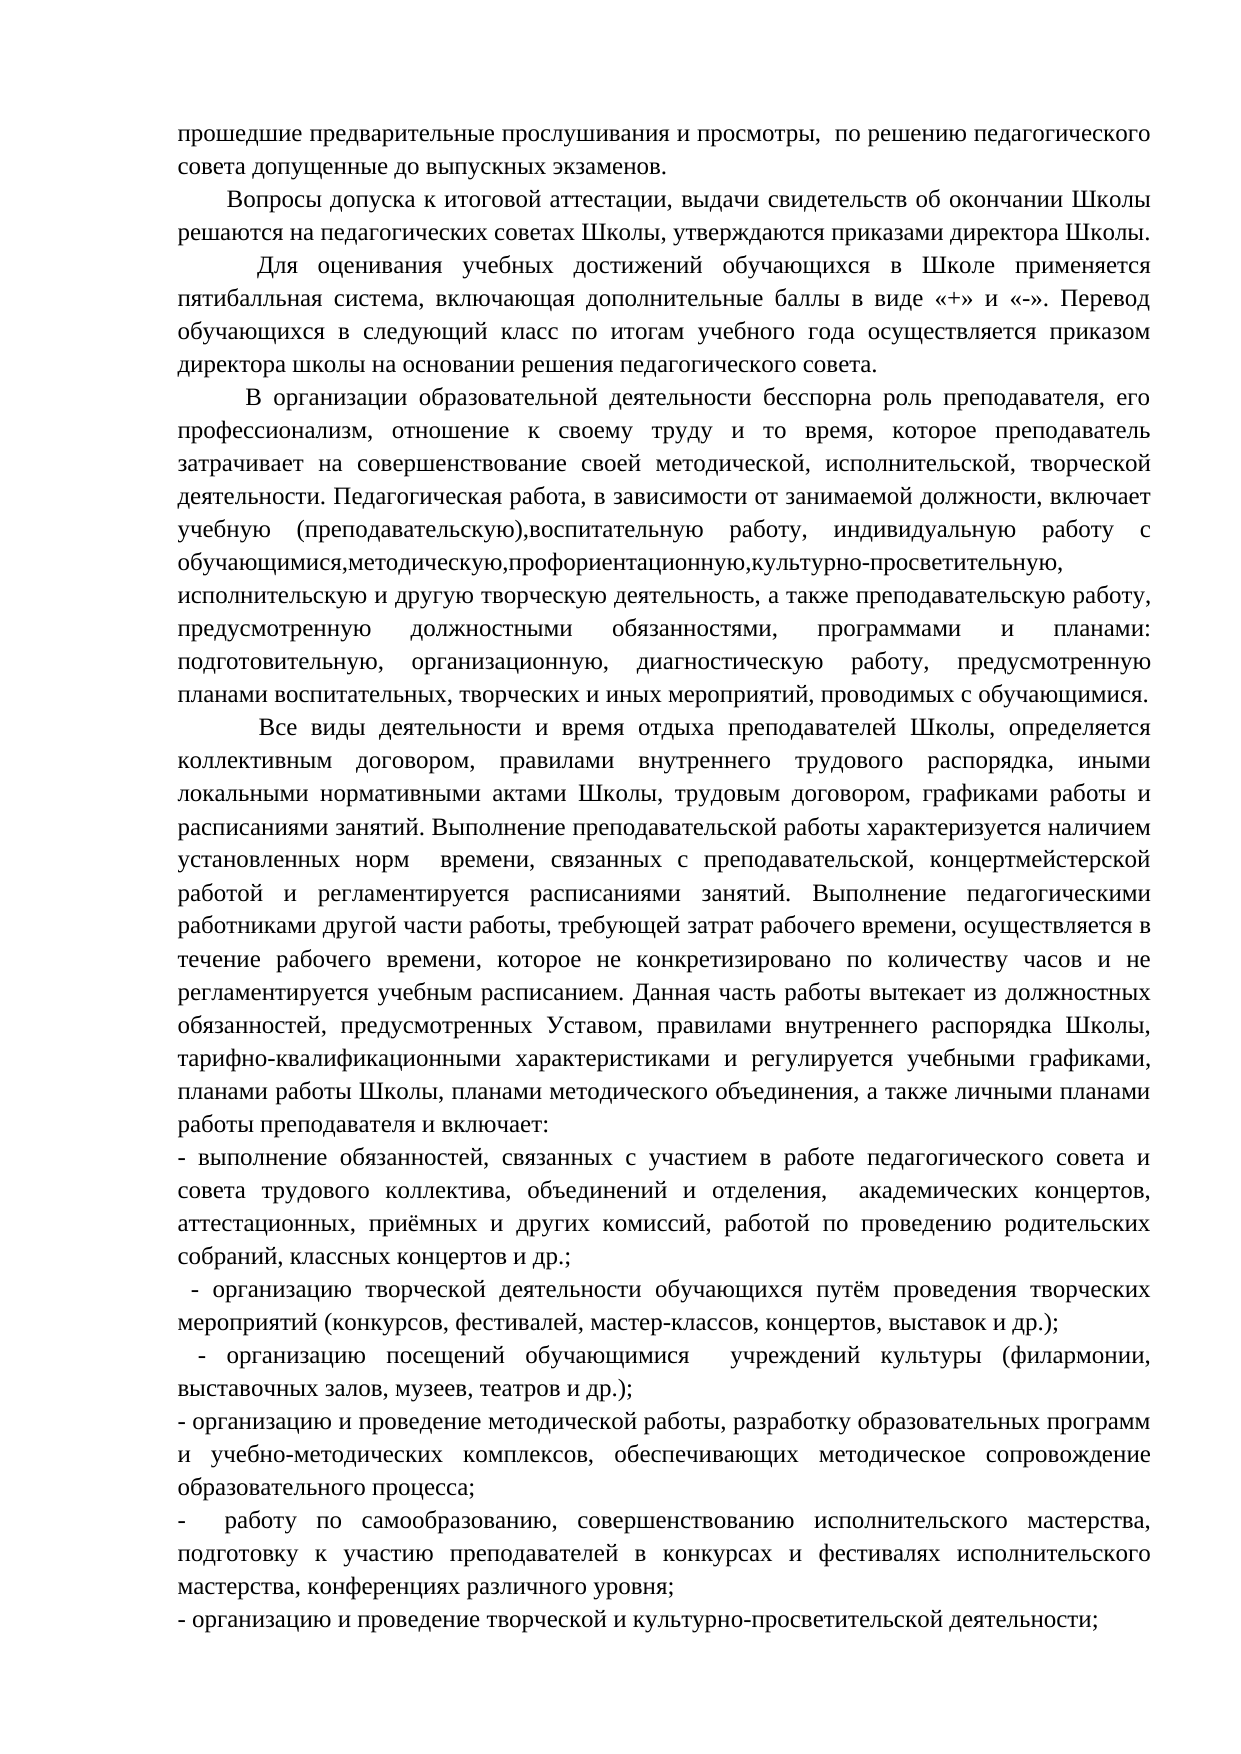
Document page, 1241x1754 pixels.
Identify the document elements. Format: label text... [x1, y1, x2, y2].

text Вопросы допуска к итоговой аттестации, выдачи свидетельств об окончании Школы решаются на педагогических советах Школы, утверждаются приказами директора Школы. [177, 184, 1152, 246]
text В организации образовательной деятельности бесспорна роль преподавателя, его профессионализм, отношение к своему труду и то время, которое преподаватель затрачивает на совершенствование своей методической, исполнительской, творческой деятельности. Педагогическая работа, в зависимости от занимаемой должности, включает учебную (преподавательскую),воспитательную работу, индивидуальную работу с обучающимися,методическую,профориентационную,культурно-просветительную, исполнительскую и другую творческую деятельность, а также преподавательскую работу, предусмотренную должностными обязанностями, программами и планами: подготовительную, организационную, диагностическую работу, предусмотренную планами воспитательных, творческих и иных мероприятий, проводимых с обучающимися. [177, 382, 1152, 708]
text Все виды деятельности и время отдыха преподавателей Школы, определяется коллективным договором, правилами внутреннего трудового распорядка, иными локальными нормативными актами Школы, трудовым договором, графиками работы и расписаниями занятий. Выполнение преподавательской работы характеризуется наличием установленных норм времени, связанных с преподавательской, концертмейстерской работой и регламентируется расписаниями занятий. Выполнение педагогическими работниками другой части работы, требующей затрат рабочего времени, осуществляется в течение рабочего времени, которое не конкретизировано по количеству часов и не регламентируется учебным расписанием. Данная часть работы вытекает из должностных обязанностей, предусмотренных Уставом, правилами внутреннего распорядка Школы, тарифно-квалификационными характеристиками и регулируется учебными графиками, планами работы Школы, планами методического объединения, а также личными планами работы преподавателя и включает: [177, 712, 1152, 1137]
text - организацию и проведение методической работы, разработку образовательных программ и учебно-методических комплексов, обеспечивающих методическое сопровождение образовательного процесса; [177, 1406, 1152, 1501]
text Для оценивания учебных достижений обучающихся в Школе применяется пятибалльная система, включающая дополнительные баллы в виде «+» и «-». Перевод обучающихся в следующий класс по итогам учебного года осуществляется приказом директора школы на основании решения педагогического совета. [177, 250, 1152, 378]
text - выполнение обязанностей, связанных с участием в работе педагогического совета и совета трудового коллектива, объединений и отделения, академических концертов, аттестационных, приёмных и других комиссий, работой по проведению родительских собраний, классных концертов и др.; [177, 1142, 1152, 1269]
text - организацию и проведение творческой и культурно-просветительской деятельности; [177, 1604, 1152, 1633]
text - работу по самообразованию, совершенствованию исполнительского мастерства, подготовку к участию преподавателей в конкурсах и фестивалях исполнительского мастерства, конференциях различного уровня; [177, 1505, 1152, 1600]
text - организацию творческой деятельности обучающихся путём проведения творческих мероприятий (конкурсов, фестивалей, мастер-классов, концертов, выставок и др.); [177, 1274, 1152, 1336]
text - организацию посещений обучающимися учреждений культуры (филармонии, выставочных залов, музеев, театров и др.); [177, 1340, 1152, 1402]
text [177, 118, 1152, 180]
